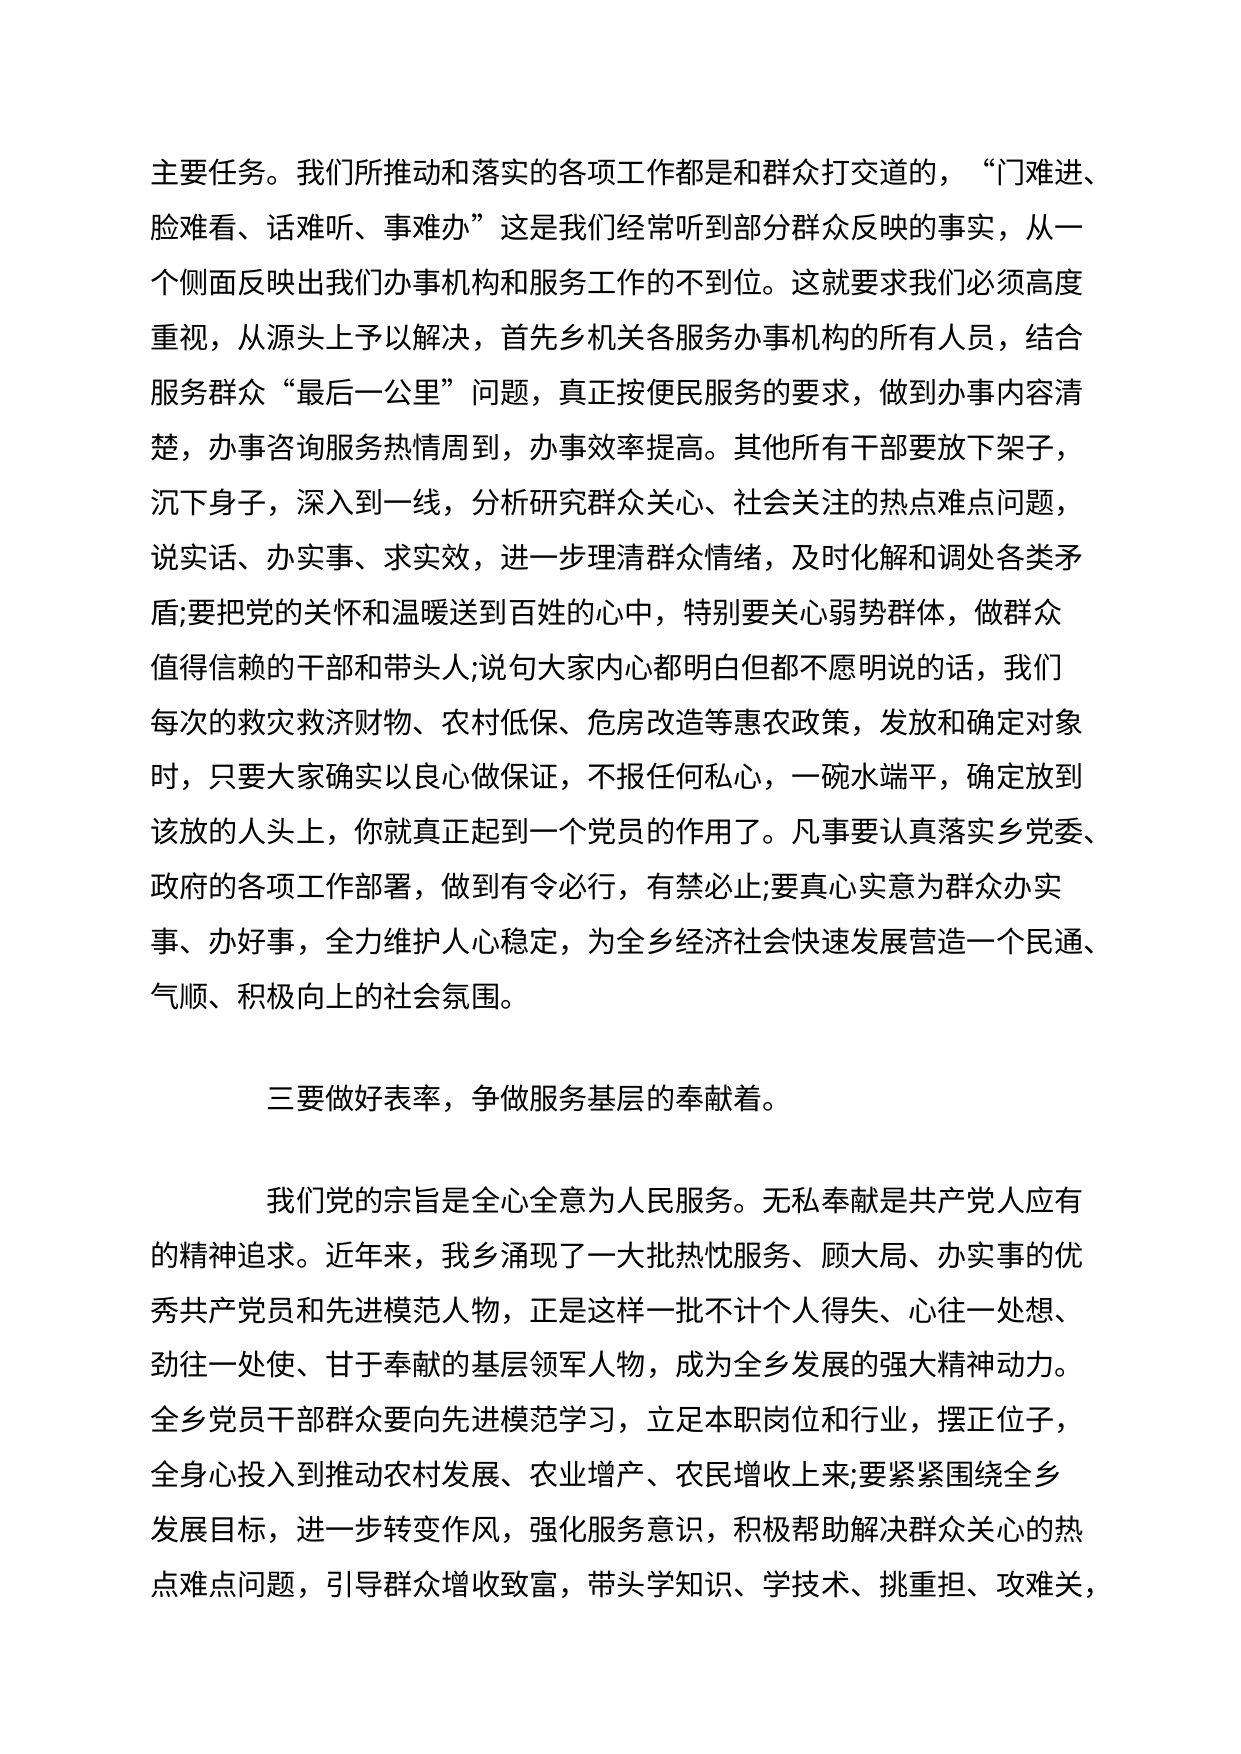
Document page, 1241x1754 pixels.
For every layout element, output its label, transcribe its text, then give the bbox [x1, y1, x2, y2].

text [150, 1177, 1090, 1604]
text 三要做好表率，争做服务基层的奉献着。 [150, 1076, 1090, 1118]
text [150, 150, 1090, 1016]
